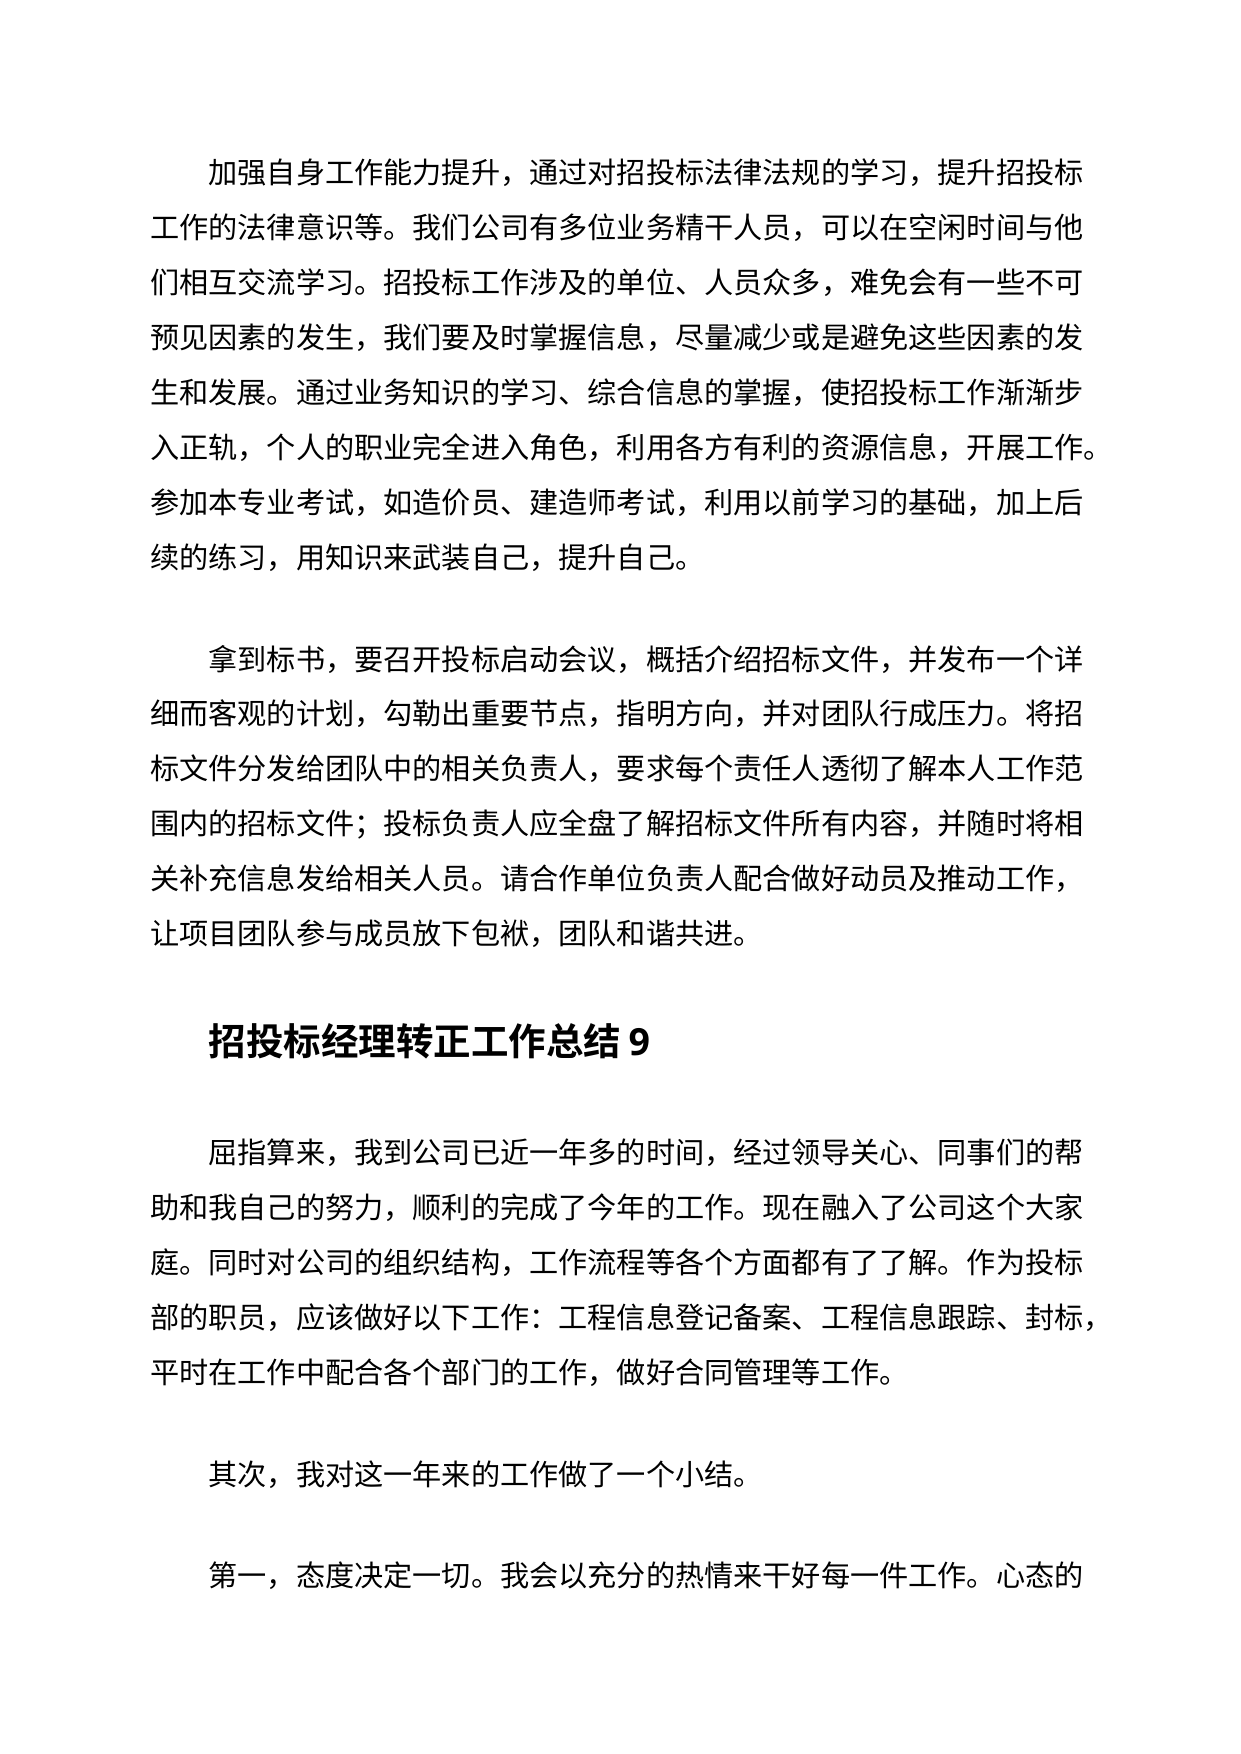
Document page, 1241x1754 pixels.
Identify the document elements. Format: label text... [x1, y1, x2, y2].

text 加强自身工作能力提升，通过对招投标法律法规的学习，提升招投标工作的法律意识等。我们公司有多位业务精干人员，可以在空闲时间与他们相互交流学习。招投标工作涉及的单位、人员众多，难免会有一些不可预见因素的发生，我们要及时掌握信息，尽量减少或是避免这些因素的发生和发展。通过业务知识的学习、综合信息的掌握，使招投标工作渐渐步入正轨，个人的职业完全进入角色，利用各方有利的资源信息，开展工作。参加本专业考试，如造价员、建造师考试，利用以前学习的基础，加上后续的练习，用知识来武装自己，提升自己。 [150, 150, 1090, 577]
text 屈指算来，我到公司已近一年多的时间，经过领导关心、同事们的帮助和我自己的努力，顺利的完成了今年的工作。现在融入了公司这个大家庭。同时对公司的组织结构，工作流程等各个方面都有了了解。作为投标部的职员，应该做好以下工作：工程信息登记备案、工程信息跟踪、封标，平时在工作中配合各个部门的工作，做好合同管理等工作。 [150, 1130, 1090, 1392]
text 拿到标书，要召开投标启动会议，概括介绍招标文件，并发布一个详细而客观的计划，勾勒出重要节点，指明方向，并对团队行成压力。将招标文件分发给团队中的相关负责人，要求每个责任人透彻了解本人工作范围内的招标文件；投标负责人应全盘了解招标文件所有内容，并随时将相关补充信息发给相关人员。请合作单位负责人配合做好动员及推动工作，让项目团队参与成员放下包袱，团队和谐共进。 [150, 636, 1090, 953]
text 其次，我对这一年来的工作做了一个小结。 [150, 1451, 1090, 1493]
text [150, 1553, 1090, 1595]
text 招投标经理转正工作总结9 [150, 1012, 1090, 1067]
